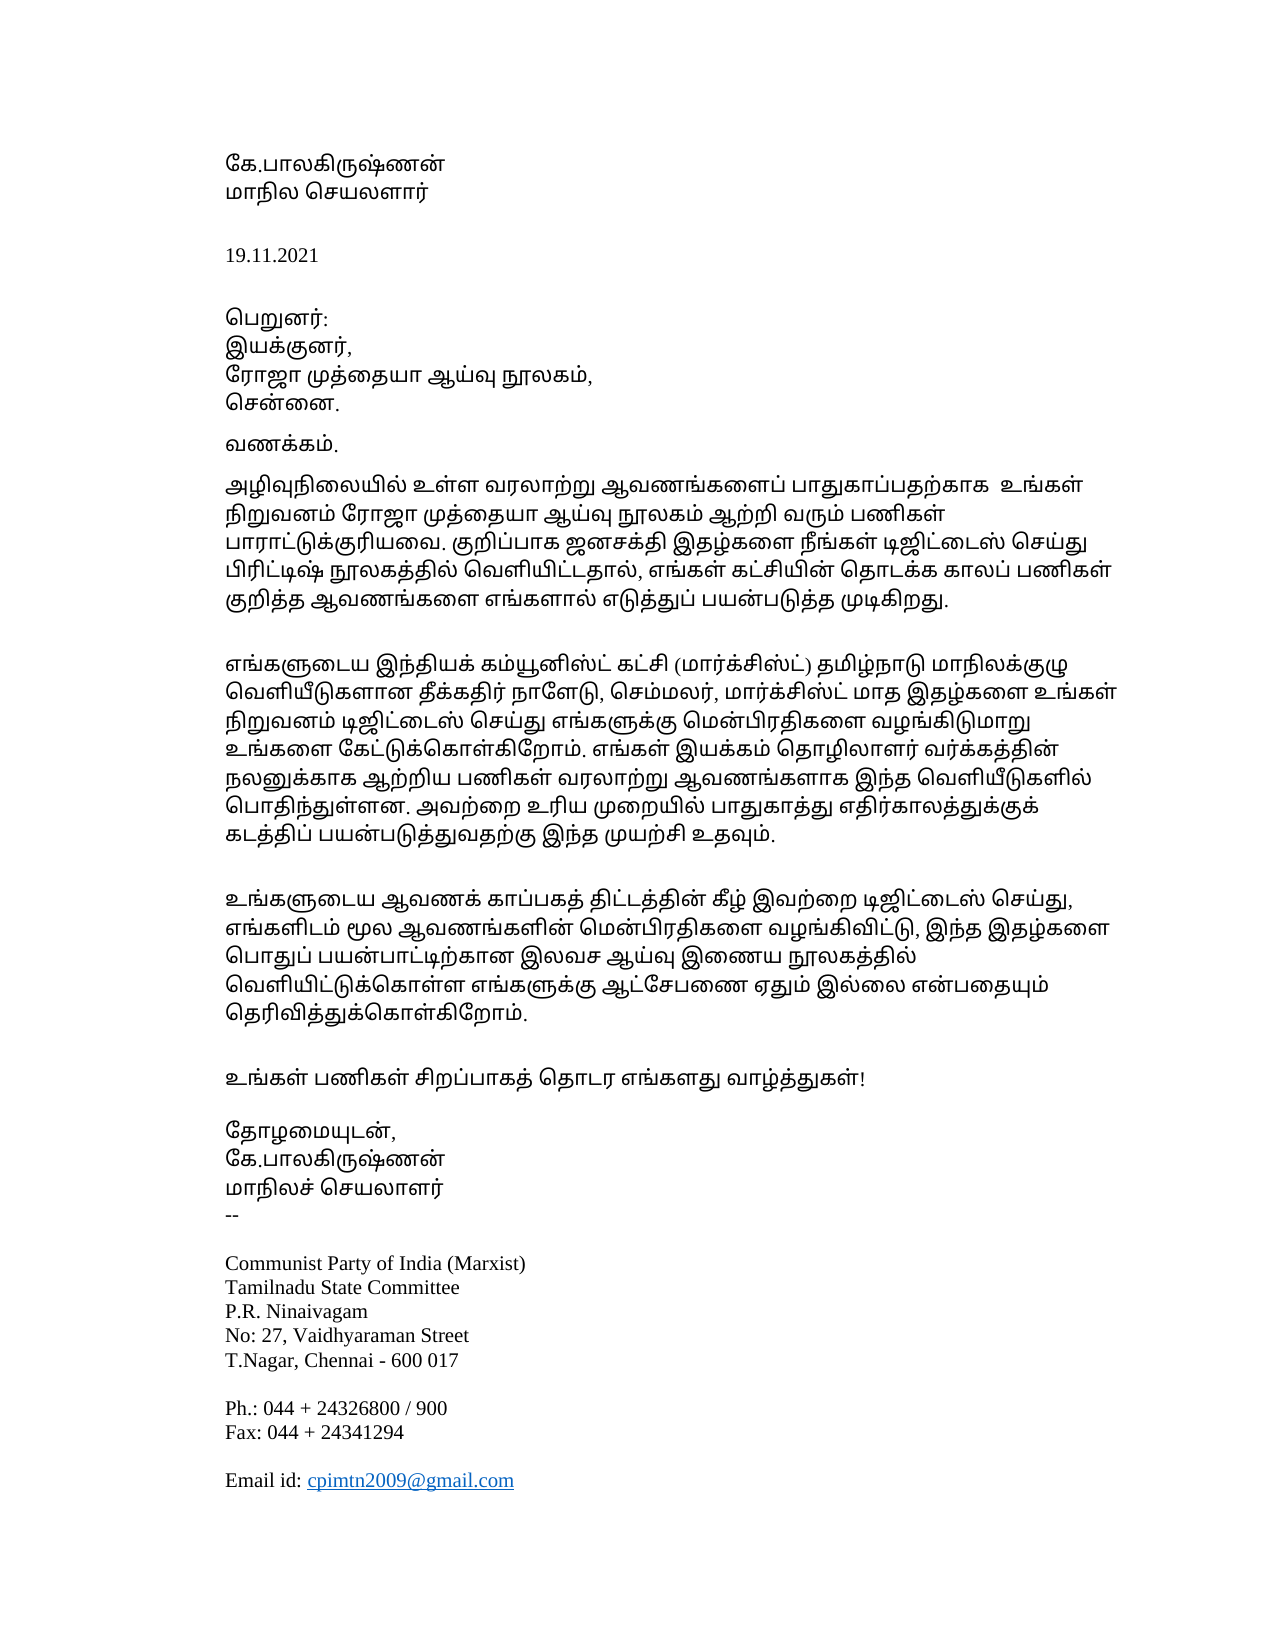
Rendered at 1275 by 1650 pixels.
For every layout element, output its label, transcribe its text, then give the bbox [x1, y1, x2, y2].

text அழிவுநிலையில் உள்ள வரலாற்று ஆவணங்களைப் பாதுகாப்பதற்காக உங்கள் நிறுவனம் ரோஜா முத்தையா ஆய்வு நூலகம் ஆற்றி வரும் பணிகள் பாராட்டுக்குரியவை. குறிப்பாக ஜனசக்தி இதழ்களை நீங்கள் டிஜிட்டைஸ் செய்து பிரிட்டிஷ் நூலகத்தில் வெளியிட்டதால், எங்கள் கட்சியின் தொடக்க காலப் பணிகள் குறித்த ஆவணங்களை எங்களால் எடுத்துப் பயன்படுத்த முடிகிறது. [225, 471, 1125, 613]
text உங்கள் பணிகள் சிறப்பாகத் தொடர எங்களது வாழ்த்துகள்! தோழமையுடன், கே.பாலகிருஷ்ணன் மாநிலச் செயலாளர் -- [225, 1040, 1125, 1226]
text வணக்கம். [225, 430, 1125, 459]
text பெறுனர்: இயக்குனர், ரோஜா முத்தையா ஆய்வு நூலகம், சென்னை. [225, 280, 1125, 418]
text உங்களுடைய ஆவணக் காப்பகத் திட்டத்தின் கீழ் இவற்றை டிஜிட்டைஸ் செய்து, எங்களிடம் மூல ஆவணங்களின் மென்பிரதிகளை வழங்கிவிட்டு, இந்த இதழ்களை பொதுப் பயன்பாட்டிற்கான இலவச ஆய்வு இணைய நூலகத்தில் வெளியிட்டுக்கொள்ள எங்களுக்கு ஆட்சேபணை ஏதும் இல்லை என்பதையும் தெரிவித்துக்கொள்கிறோம். [225, 862, 1125, 1028]
text எங்களுடைய இந்தியக் கம்யூனிஸ்ட் கட்சி (மார்க்சிஸ்ட்) தமிழ்நாடு மாநிலக்குழு வெளியீடுகளான தீக்கதிர் நாளேடு, செம்மலர், மார்க்சிஸ்ட் மாத இதழ்களை உங்கள் நிறுவனம் டிஜிட்டைஸ் செய்து எங்களுக்கு மென்பிரதிகளை வழங்கிடுமாறு உங்களை கேட்டுக்கொள்கிறோம். எங்கள் இயக்கம் தொழிலாளர் வர்க்கத்தின் நலனுக்காக ஆற்றிய பணிகள் வரலாற்று ஆவணங்களாக இந்த வெளியீடுகளில் பொதிந்துள்ளன. அவற்றை உரிய முறையில் பாதுகாத்து எதிர்காலத்துக்குக் கடத்திப் பயன்படுத்துவதற்கு இந்த முயற்சி உதவும். [225, 626, 1125, 849]
text கே.பாலகிருஷ்ணன் மாநில செயலளார் [225, 150, 1125, 207]
text Communist Party of India (Marxist) Tamilnadu State Committee P.R. Ninaivagam No: 27, Vaidhyaraman Street T.Nagar, Chennai - 600 017 Ph.: 044 + 24326800 / 900 Fax: 044 + 24341294 Email id: cpimtn2009@gmail.com [225, 1251, 1125, 1492]
text 19.11.2021 [225, 219, 1125, 267]
